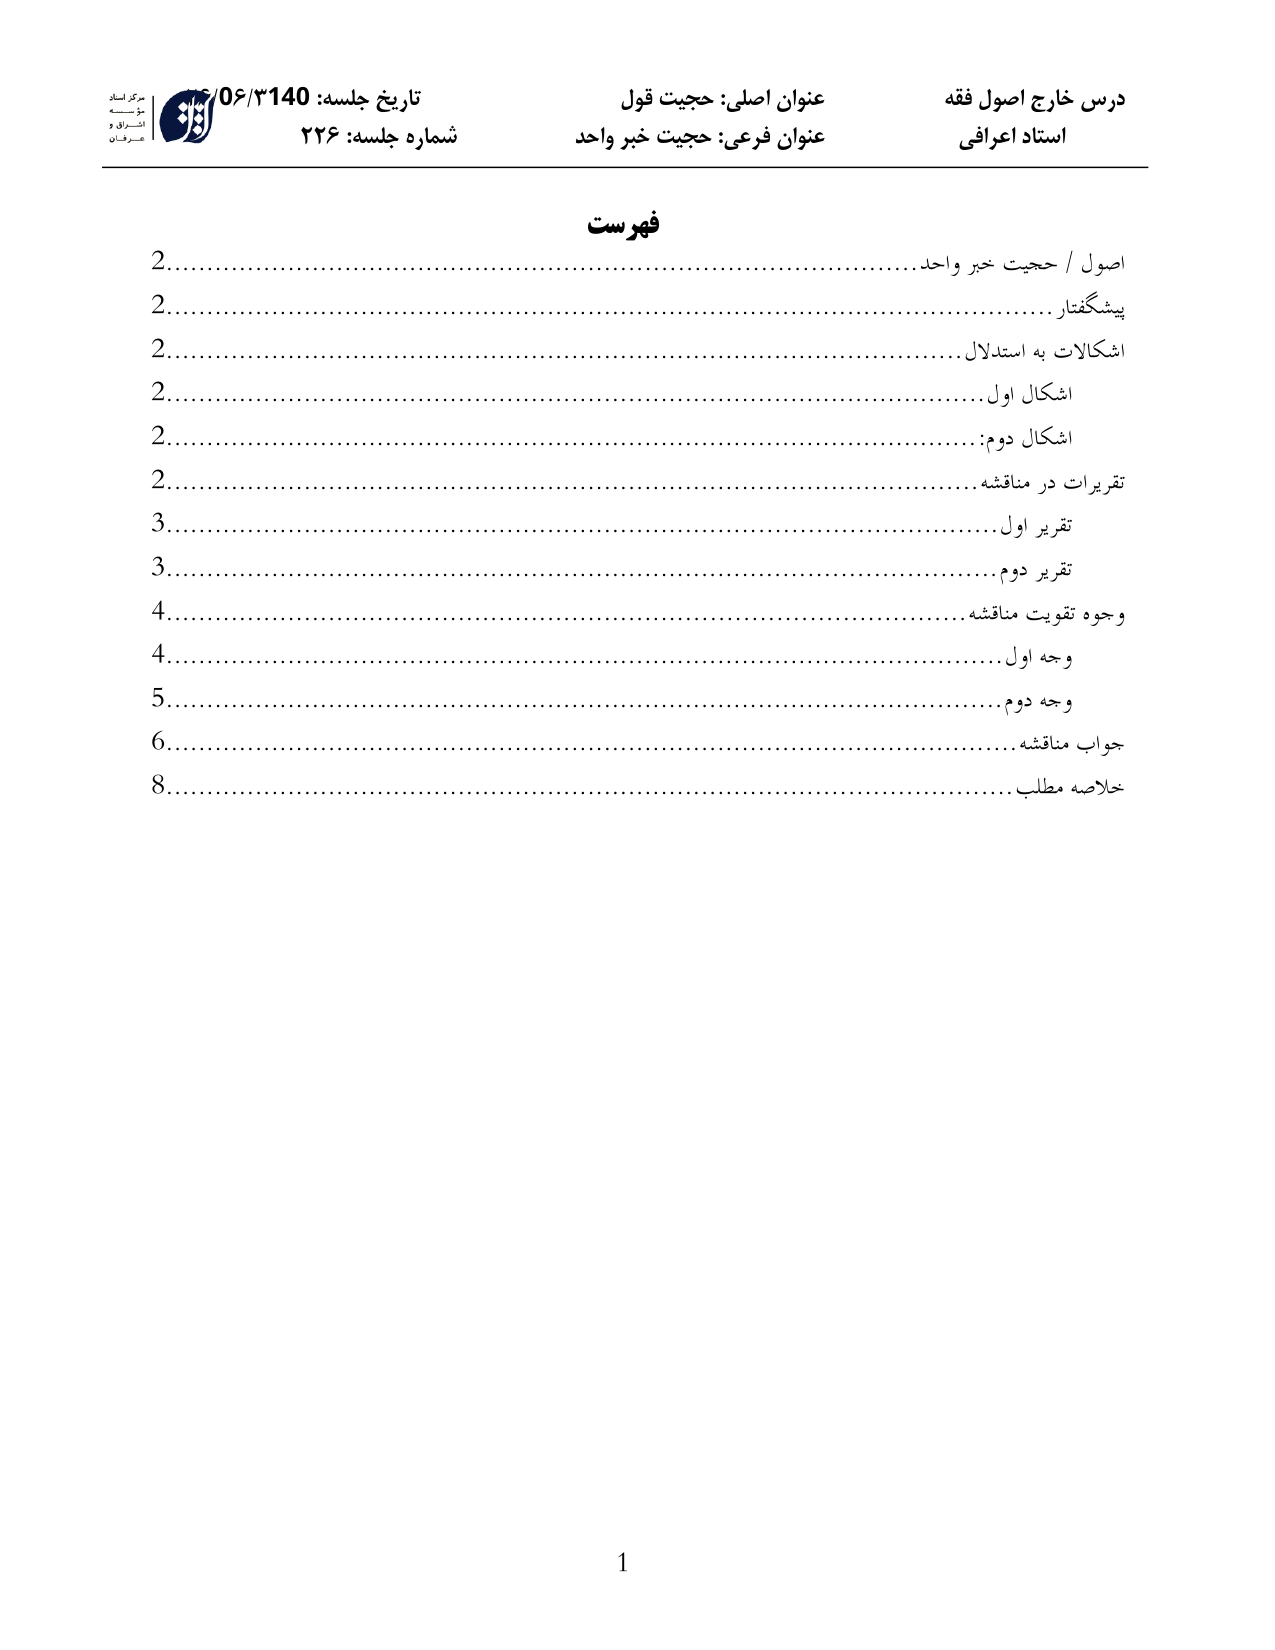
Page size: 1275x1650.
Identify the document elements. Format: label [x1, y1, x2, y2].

picture [102, 86, 215, 146]
